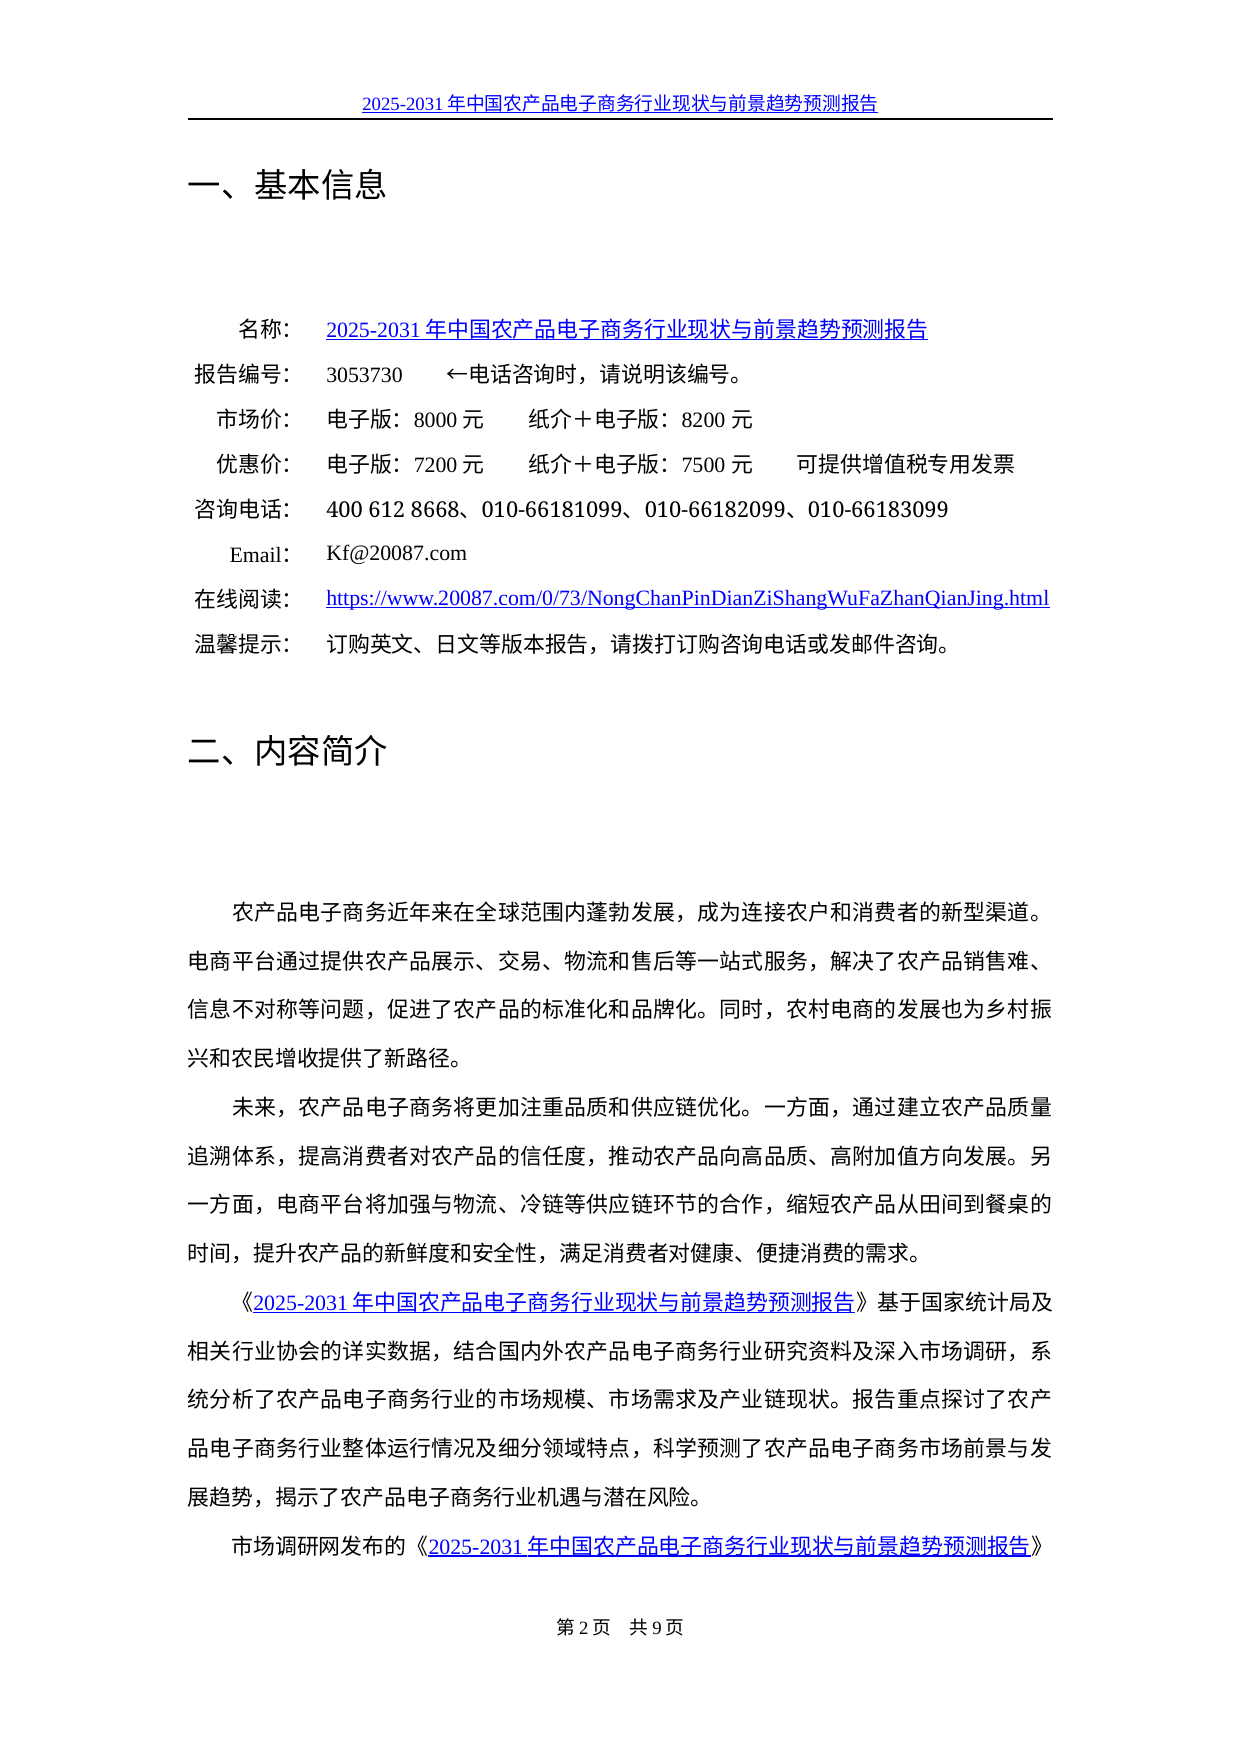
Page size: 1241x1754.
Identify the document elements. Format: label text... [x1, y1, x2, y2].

table_cell 电子版：8000 元 纸介＋电子版：8200 元 [315, 402, 1073, 447]
table_cell 报告编号： [167, 357, 315, 402]
table_cell 3053730 ←电话咨询时，请说明该编号。 [315, 357, 1073, 402]
table_cell 温馨提示： [167, 627, 315, 672]
title 二、内容简介 [187, 717, 1053, 782]
title 一、基本信息 [187, 150, 1053, 215]
table_cell Kf@20087.com [315, 537, 1073, 582]
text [187, 894, 1053, 1561]
table_header 2025-2031年中国农产品电子商务行业现状与前景趋势预测报告 [315, 312, 1073, 357]
table_cell 市场价： [167, 402, 315, 447]
table_cell 订购英文、日文等版本报告，请拨打订购咨询电话或发邮件咨询。 [315, 627, 1073, 672]
table_cell 咨询电话： [167, 492, 315, 537]
table_cell 电子版：7200 元 纸介＋电子版：7500 元 可提供增值税专用发票 [315, 447, 1073, 492]
table_cell Email： [167, 537, 315, 582]
table_header 名称： [167, 312, 315, 357]
table_cell 优惠价： [167, 447, 315, 492]
table_cell [315, 582, 1073, 627]
table_cell 400 612 8668、010-66181099、010-66182099、010-66183099 [315, 492, 1073, 537]
table_cell 在线阅读： [167, 582, 315, 627]
